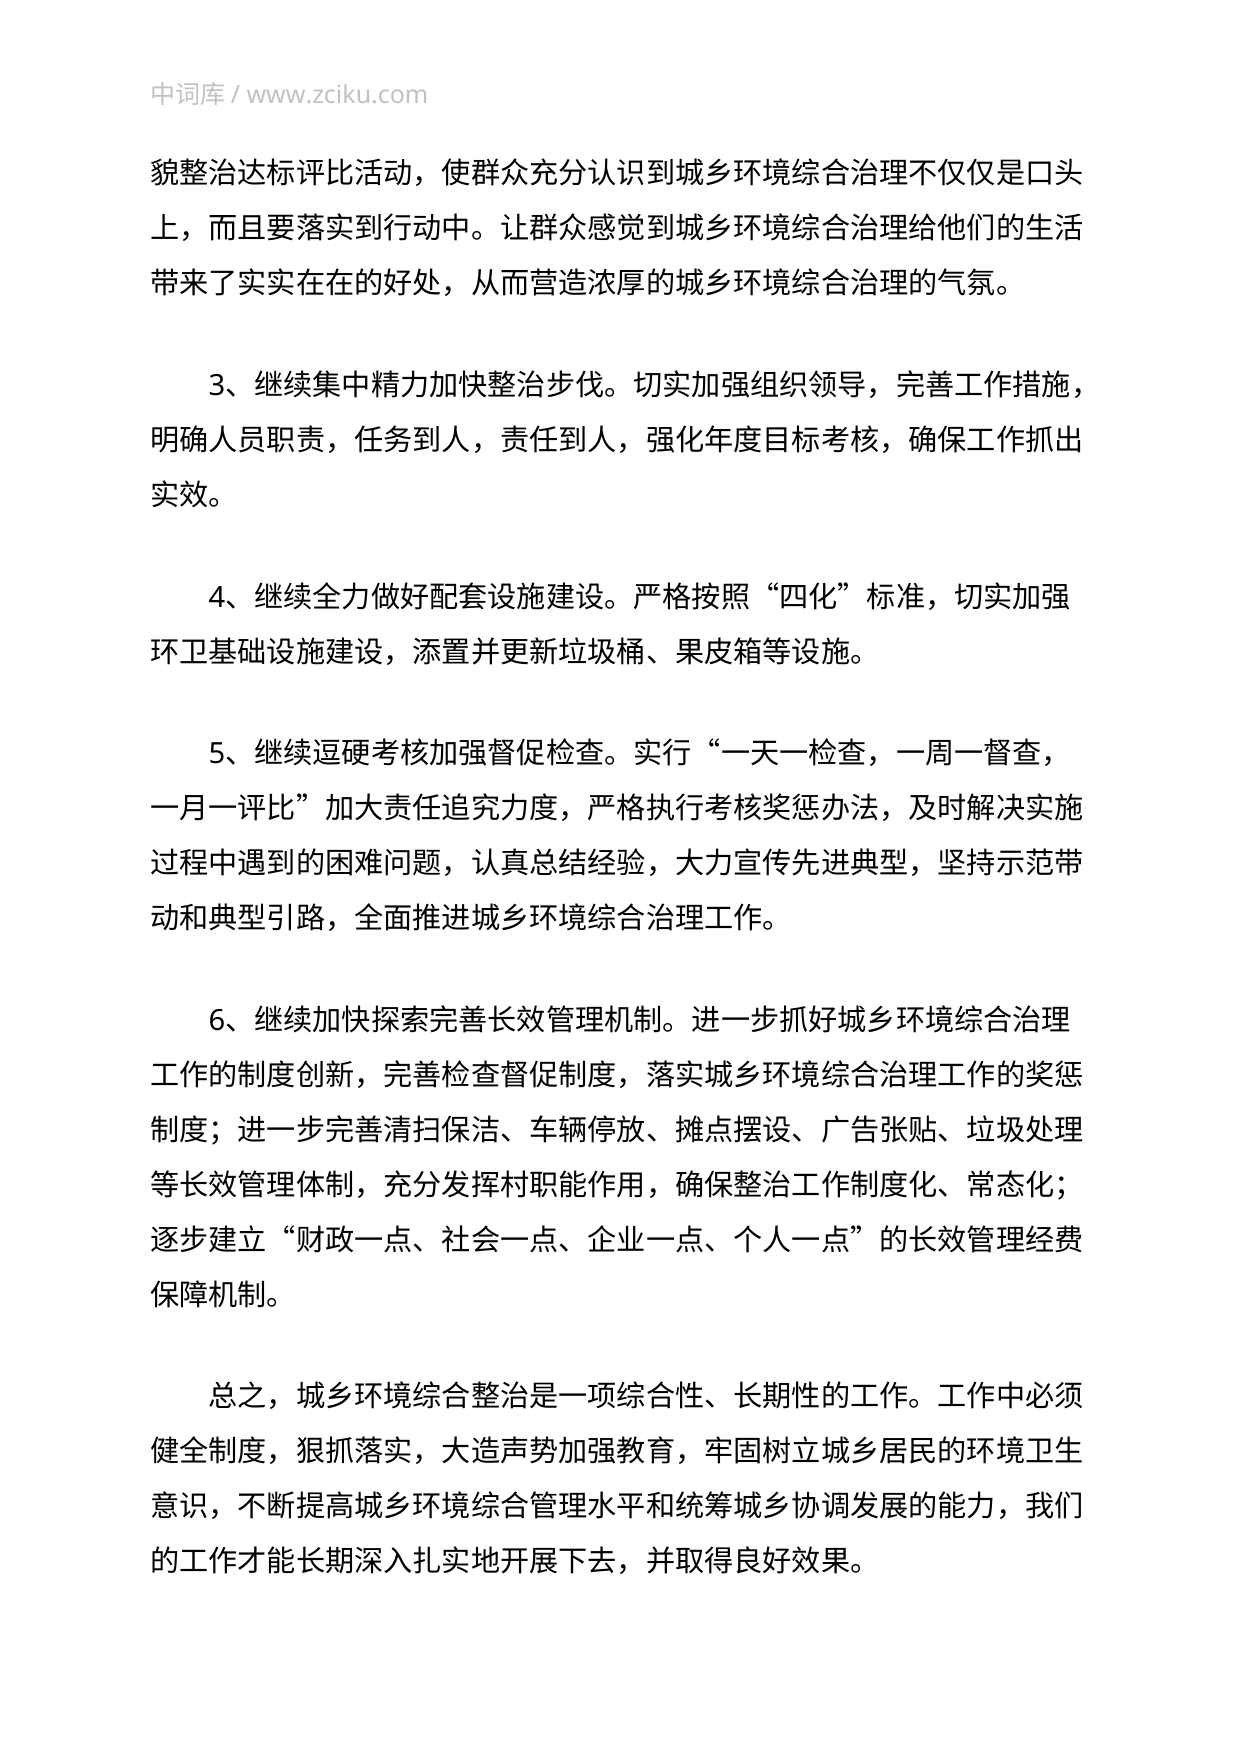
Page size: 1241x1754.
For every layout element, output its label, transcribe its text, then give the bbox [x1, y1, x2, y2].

text 总之，城乡环境综合整治是一项综合性、长期性的工作。工作中必须健全制度，狠抓落实，大造声势加强教育，牢固树立城乡居民的环境卫生意识，不断提高城乡环境综合管理水平和统筹城乡协调发展的能力，我们的工作才能长期深入扎实地开展下去，并取得良好效果。 [150, 1373, 1090, 1580]
text 4、继续全力做好配套设施建设。严格按照“四化”标准，切实加强环卫基础设施建设，添置并更新垃圾桶、果皮箱等设施。 [150, 573, 1090, 671]
text 3、继续集中精力加快整治步伐。切实加强组织领导，完善工作措施，明确人员职责，任务到人，责任到人，强化年度目标考核，确保工作抓出实效。 [150, 362, 1090, 514]
text 6、继续加快探索完善长效管理机制。进一步抓好城乡环境综合治理工作的制度创新，完善检查督促制度，落实城乡环境综合治理工作的奖惩制度；进一步完善清扫保洁、车辆停放、摊点摆设、广告张贴、垃圾处理等长效管理体制，充分发挥村职能作用，确保整治工作制度化、常态化；逐步建立“财政一点、社会一点、企业一点、个人一点”的长效管理经费保障机制。 [150, 997, 1090, 1313]
text 5、继续逗硬考核加强督促检查。实行“一天一检查，一周一督查，一月一评比”加大责任追究力度，严格执行考核奖惩办法，及时解决实施过程中遇到的困难问题，认真总结经验，大力宣传先进典型，坚持示范带动和典型引路，全面推进城乡环境综合治理工作。 [150, 730, 1090, 937]
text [150, 150, 1090, 302]
